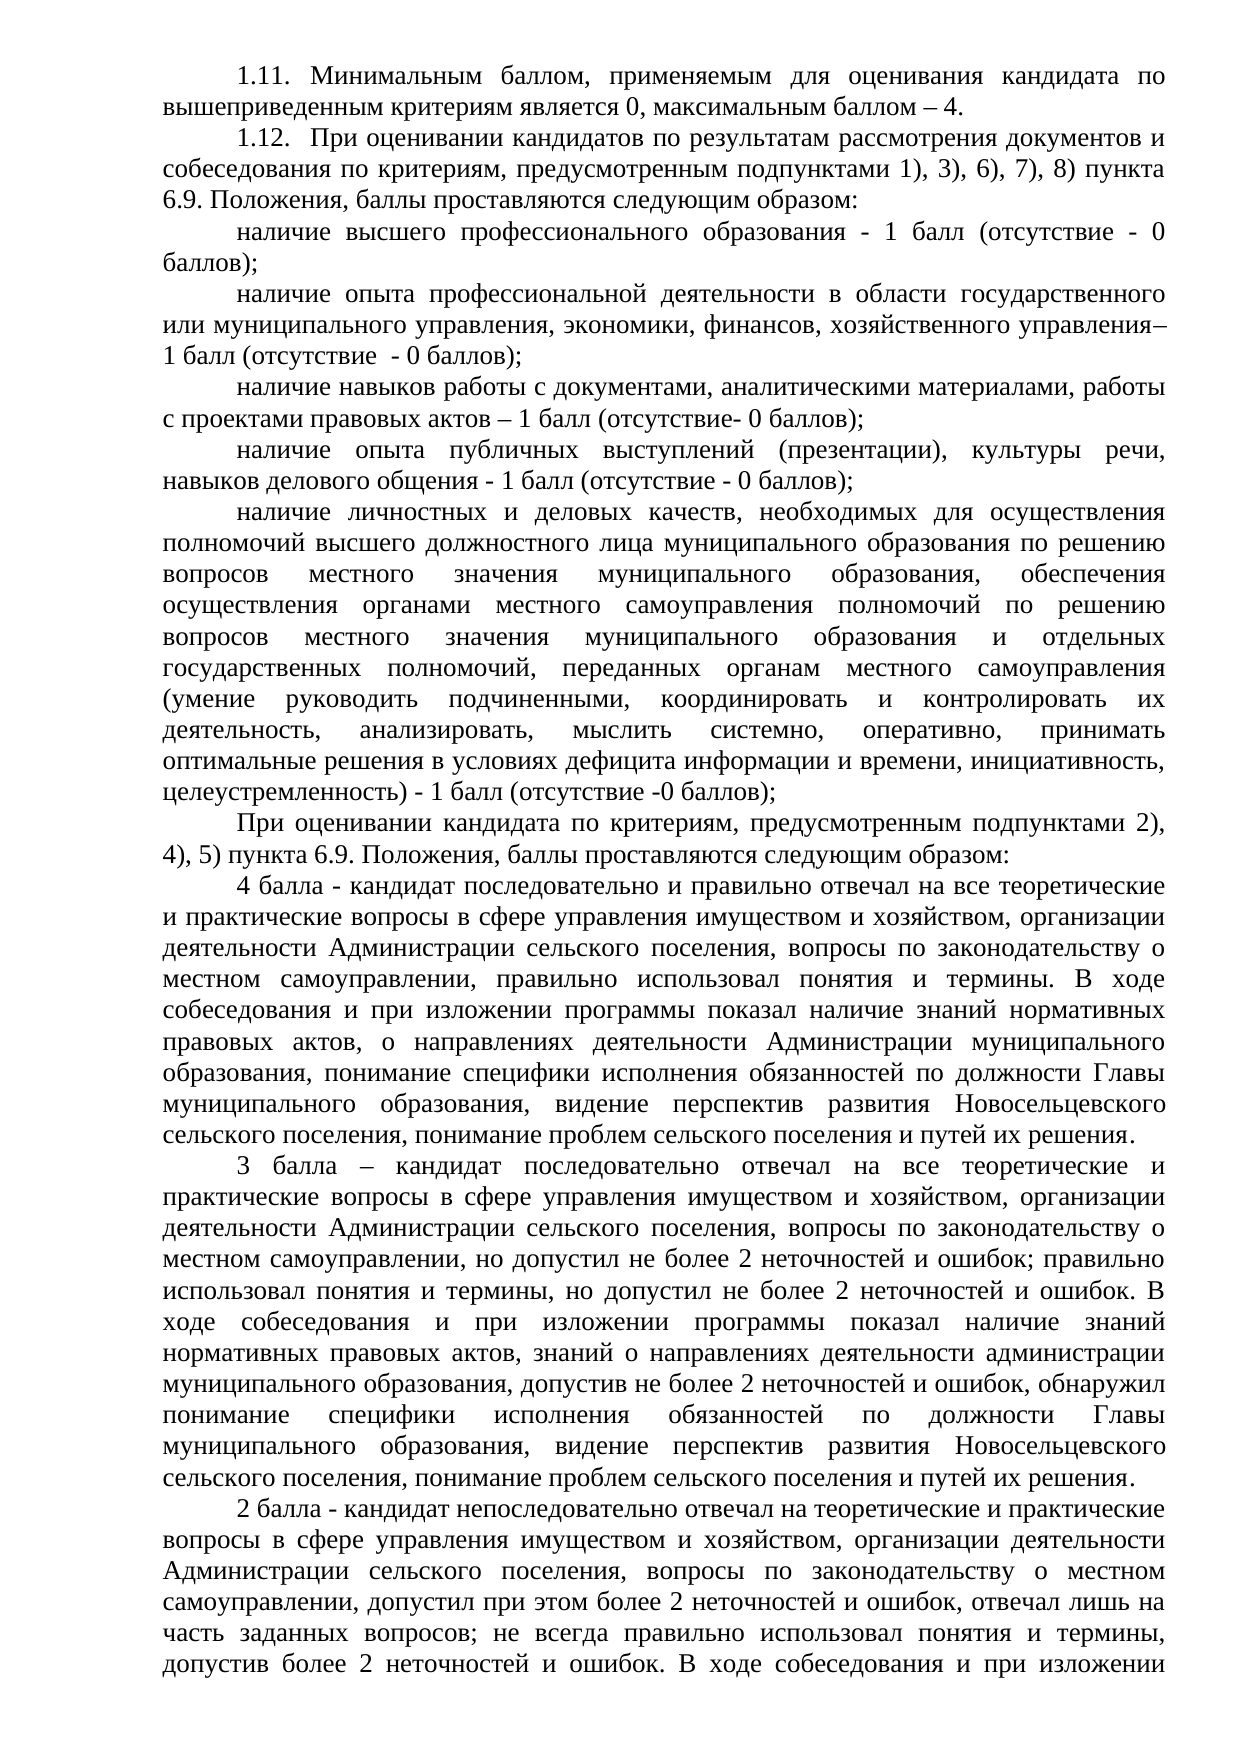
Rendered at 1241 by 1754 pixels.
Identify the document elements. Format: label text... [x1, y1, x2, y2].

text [162, 1492, 1167, 1679]
text наличие опыта профессиональной деятельности в области государственного или муниципального управления, экономики, финансов, хозяйственного управления– 1 балл (отсутствие - 0 баллов); [162, 277, 1167, 371]
list Минимальным баллом, применяемым для оценивания кандидата по вышеприведенным критериям является 0, максимальным баллом – 4. [162, 59, 1167, 121]
text При оценивании кандидата по критериям, предусмотренным подпунктами 2), 4), 5) пункта 6.9. Положения, баллы проставляются следующим образом: [162, 807, 1167, 869]
text 4 балла - кандидат последовательно и правильно отвечал на все теоретические и практические вопросы в сфере управления имуществом и хозяйством, организации деятельности Администрации сельского поселения, вопросы по законодательству о местном самоуправлении, правильно использовал понятия и термины. В ходе собеседования и при изложении программы показал наличие знаний нормативных правовых актов, о направлениях деятельности Администрации муниципального образования, понимание специфики исполнения обязанностей по должности Главы муниципального образования, видение перспектив развития Новосельцевского сельского поселения, понимание проблем сельского поселения и путей их решения. [162, 869, 1167, 1149]
text 3 балла – кандидат последовательно отвечал на все теоретические и практические вопросы в сфере управления имуществом и хозяйством, организации деятельности Администрации сельского поселения, вопросы по законодательству о местном самоуправлении, но допустил не более 2 неточностей и ошибок; правильно использовал понятия и термины, но допустил не более 2 неточностей и ошибок. В ходе собеседования и при изложении программы показал наличие знаний нормативных правовых актов, знаний о направлениях деятельности администрации муниципального образования, допустив не более 2 неточностей и ошибок, обнаружил понимание специфики исполнения обязанностей по должности Главы муниципального образования, видение перспектив развития Новосельцевского сельского поселения, понимание проблем сельского поселения и путей их решения. [162, 1149, 1167, 1492]
text наличие высшего профессионального образования - 1 балл (отсутствие - 0 баллов); [162, 215, 1167, 277]
text наличие личностных и деловых качеств, необходимых для осуществления полномочий высшего должностного лица муниципального образования по решению вопросов местного значения муниципального образования, обеспечения осуществления органами местного самоуправления полномочий по решению вопросов местного значения муниципального образования и отдельных государственных полномочий, переданных органам местного самоуправления (умение руководить подчиненными, координировать и контролировать их деятельность, анализировать, мыслить системно, оперативно, принимать оптимальные решения в условиях дефицита информации и времени, инициативность, целеустремленность) - 1 балл (отсутствие -0 баллов); [162, 495, 1167, 807]
text наличие опыта публичных выступлений (презентации), культуры речи, навыков делового общения - 1 балл (отсутствие - 0 баллов); [162, 433, 1167, 495]
text наличие навыков работы с документами, аналитическими материалами, работы с проектами правовых актов – 1 балл (отсутствие- 0 баллов); [162, 371, 1167, 433]
list При оценивании кандидатов по результатам рассмотрения документов и собеседования по критериям, предусмотренным подпунктами 1), 3), 6), 7), 8) пункта 6.9. Положения, баллы проставляются следующим образом: [162, 121, 1167, 215]
